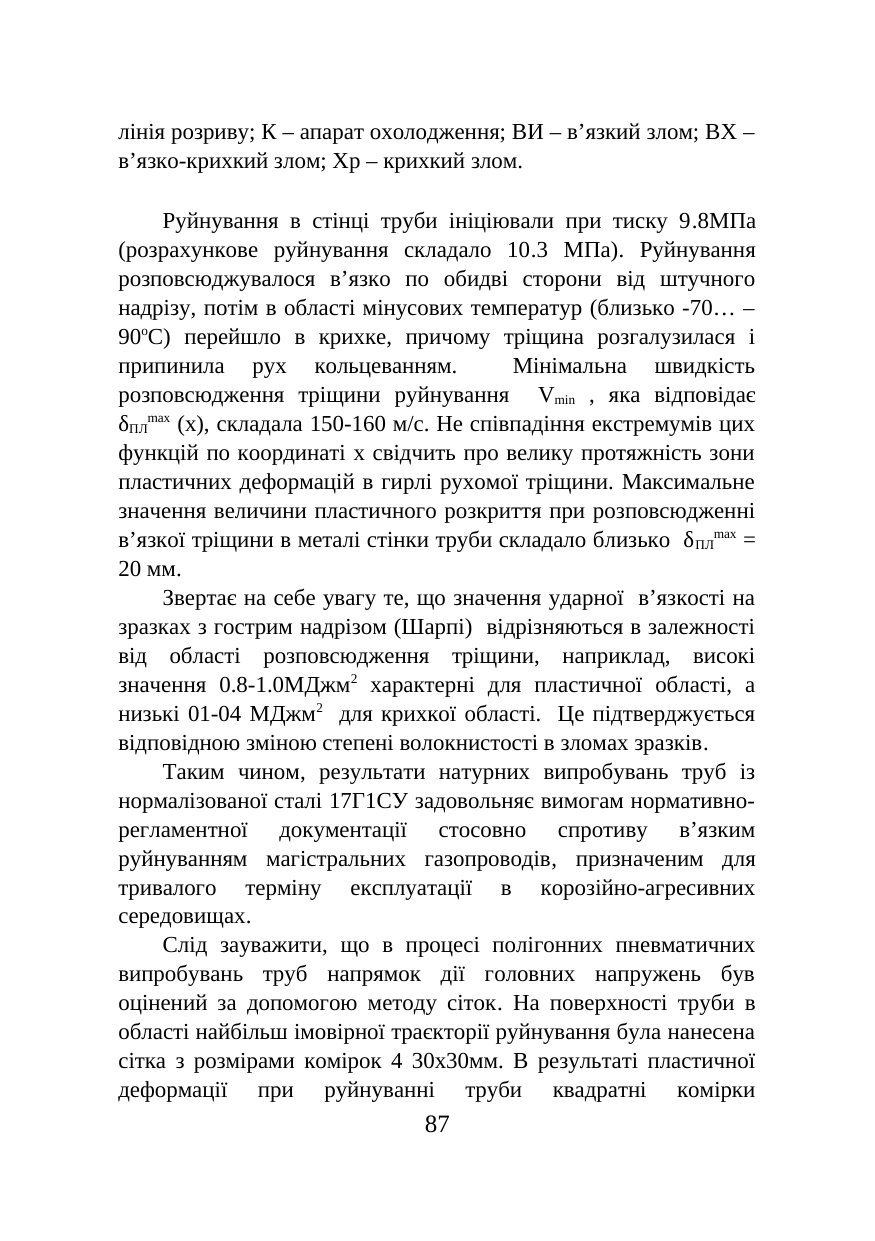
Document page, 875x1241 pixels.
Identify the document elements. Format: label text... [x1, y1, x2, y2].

text Руйнування в стінці труби ініціювали при тиску 9.8МПа (розрахункове руйнування складало 10.3 МПа). Руйнування розповсюджувалося в’язко по обидві сторони від штучного надрізу, потім в області мінусових температур (близько -70… – 90оС) перейшло в крихке, причому тріщина розгалузилася і припинила рух кольцеванням. Мінімальна швидкість розповсюдження тріщини руйнування Vmin , яка відповідає δПЛmax (x), складала 150-160 м/с. Не співпадіння екстремумів цих функцій по координаті х свідчить про велику протяжність зони пластичних деформацій в гирлі рухомої тріщини. Максимальне значення величини пластичного розкриття при розповсюдженні в’язкої тріщини в металі стінки труби складало близько δПЛmax = 20 мм. [118, 208, 756, 581]
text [118, 118, 756, 173]
text Таким чином, результати натурних випробувань труб із нормалізованої сталі 17Г1СУ задовольняє вимогам нормативно-регламентної документації стосовно спротиву в’язким руйнуванням магістральних газопроводів, призначеним для тривалого терміну експлуатації в корозійно-агресивних середовищах. [118, 758, 756, 929]
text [118, 932, 756, 1103]
text Звертає на себе увагу те, що значення ударної в’язкості на зразках з гострим надрізом (Шарпі) відрізняються в залежності від області розповсюдження тріщини, наприклад, високі значення 0.8-1.0МДжм2 характерні для пластичної області, а низькі 01-04 МДжм2 для крихкої області. Це підтверджується відповідною зміною степені волокнистості в зломах зразків. [118, 584, 756, 755]
